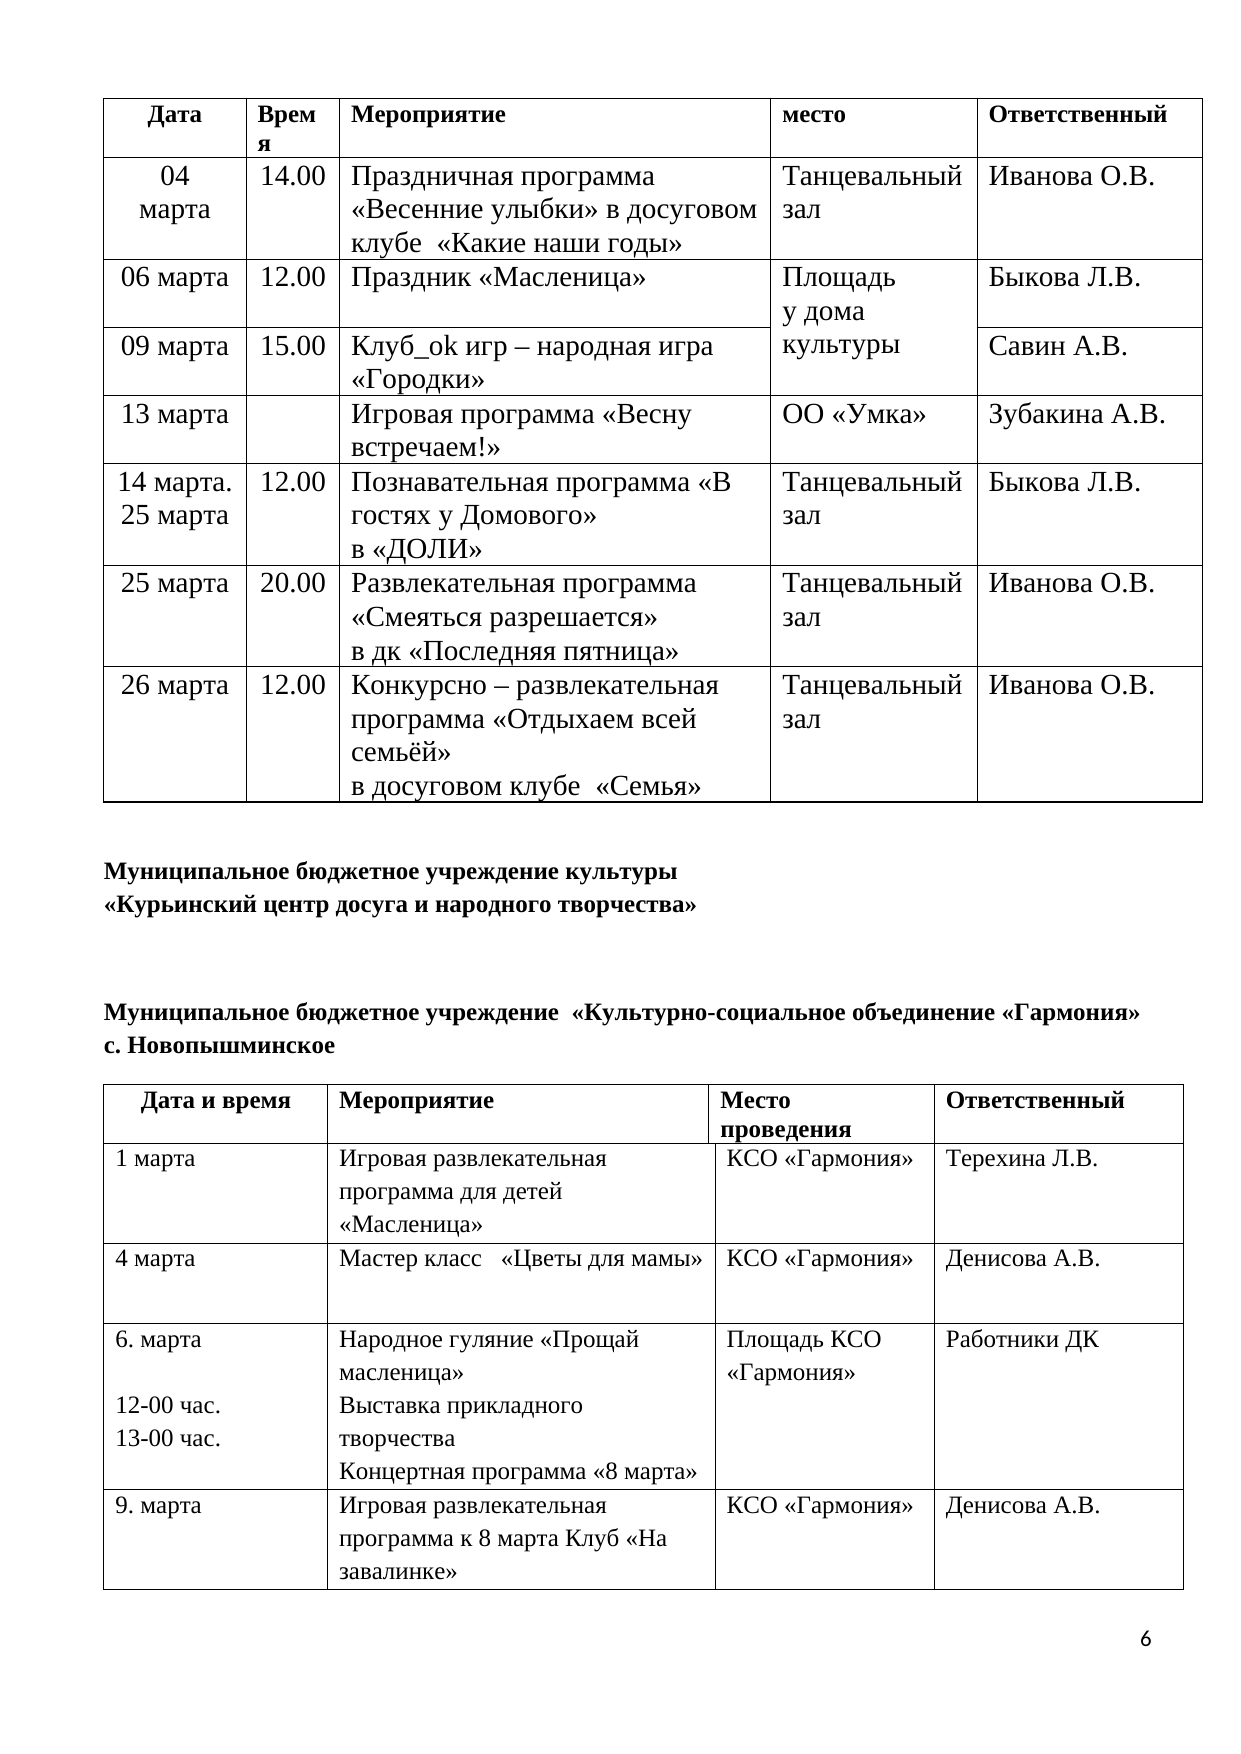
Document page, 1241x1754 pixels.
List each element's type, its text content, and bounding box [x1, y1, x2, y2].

table_cell 25 марта [104, 566, 246, 666]
table_cell 20.00 [247, 566, 339, 666]
table_cell Игровая развлекательная программа к 8 марта Клуб «На завалинке» [328, 1490, 715, 1589]
table_cell Познавательная программа «В гостях у Домового» в «ДОЛИ» [340, 464, 770, 564]
table_cell Игровая программа «Весну встречаем!» [340, 396, 770, 463]
table_cell Быкова Л.В. [978, 464, 1202, 564]
table_cell Праздничная программа «Весенние улыбки» в досуговом клубе «Какие наши годы» [340, 158, 770, 258]
table_cell Зубакина А.В. [978, 396, 1202, 463]
table_cell Игровая развлекательная программа для детей «Масленица» [328, 1144, 715, 1242]
table_cell Мастер класс «Цветы для мамы» [328, 1244, 715, 1323]
table_cell Клуб_ok игр – народная игра «Городки» [340, 328, 770, 395]
table_cell 14 марта. 25 марта [104, 464, 246, 564]
table_cell 06 марта [104, 260, 246, 327]
table_cell Развлекательная программа «Смеяться разрешается» в дк «Последняя пятница» [340, 566, 770, 666]
table_cell Танцевальный зал [771, 158, 977, 258]
table_cell Танцевальный зал [771, 667, 977, 801]
table_cell Работники ДК [935, 1324, 1183, 1489]
text Муниципальное бюджетное учреждение «Культурно-социальное объединение «Гармония» с. Новопышминское [103, 997, 1152, 1059]
table_cell Савин А.В. [978, 328, 1202, 395]
table_cell Площадь КСО «Гармония» [716, 1324, 934, 1489]
table_header место [771, 99, 977, 157]
table_cell 12.00 [247, 464, 339, 564]
table_cell 9. марта [104, 1490, 327, 1589]
table_cell 04 марта [104, 158, 246, 258]
text Муниципальное бюджетное учреждение культуры «Курьинский центр досуга и народного творчества» [103, 856, 1152, 918]
table_header Дата и время [104, 1085, 327, 1142]
table_header Время [247, 99, 339, 157]
table_cell КСО «Гармония» [716, 1244, 934, 1323]
table_cell [247, 396, 339, 463]
table_cell Иванова О.В. [978, 566, 1202, 666]
table_cell 6. марта 12-00 час. 13-00 час. [104, 1324, 327, 1489]
table_cell Иванова О.В. [978, 667, 1202, 801]
table_header Ответственный [935, 1085, 1183, 1142]
table_header Мероприятие [328, 1085, 708, 1142]
table_cell 12.00 [247, 260, 339, 327]
table_cell Терехина Л.В. [935, 1144, 1183, 1242]
table_cell Иванова О.В. [978, 158, 1202, 258]
table_header Дата [104, 99, 246, 157]
table_cell Праздник «Масленица» [340, 260, 770, 327]
table_header Мероприятие [340, 99, 770, 157]
table_cell 14.00 [247, 158, 339, 258]
table_cell 09 марта [104, 328, 246, 395]
table_cell ОО «Умка» [771, 396, 977, 463]
table_cell КСО «Гармония» [716, 1144, 934, 1242]
table_cell Денисова А.В. [935, 1244, 1183, 1323]
table_cell 1 марта [104, 1144, 327, 1242]
table_cell Денисова А.В. [935, 1490, 1183, 1589]
table_cell 26 марта [104, 667, 246, 801]
table_cell 13 марта [104, 396, 246, 463]
table_cell Народное гуляние «Прощай масленица» Выставка прикладного творчества Концертная программа «8 марта» [328, 1324, 715, 1489]
table_cell Площадь у дома культуры [771, 260, 977, 395]
table_cell Танцевальный зал [771, 464, 977, 564]
table_header Ответственный [978, 99, 1202, 157]
table_cell Быкова Л.В. [978, 260, 1202, 327]
table_cell Танцевальный зал [771, 566, 977, 666]
table_cell КСО «Гармония» [716, 1490, 934, 1589]
table_cell Конкурсно – развлекательная программа «Отдыхаем всей семьёй» в досуговом клубе «Семья» [340, 667, 770, 801]
table_header Место проведения [709, 1085, 934, 1142]
table_cell 15.00 [247, 328, 339, 395]
table_cell 4 марта [104, 1244, 327, 1323]
table_cell 12.00 [247, 667, 339, 801]
